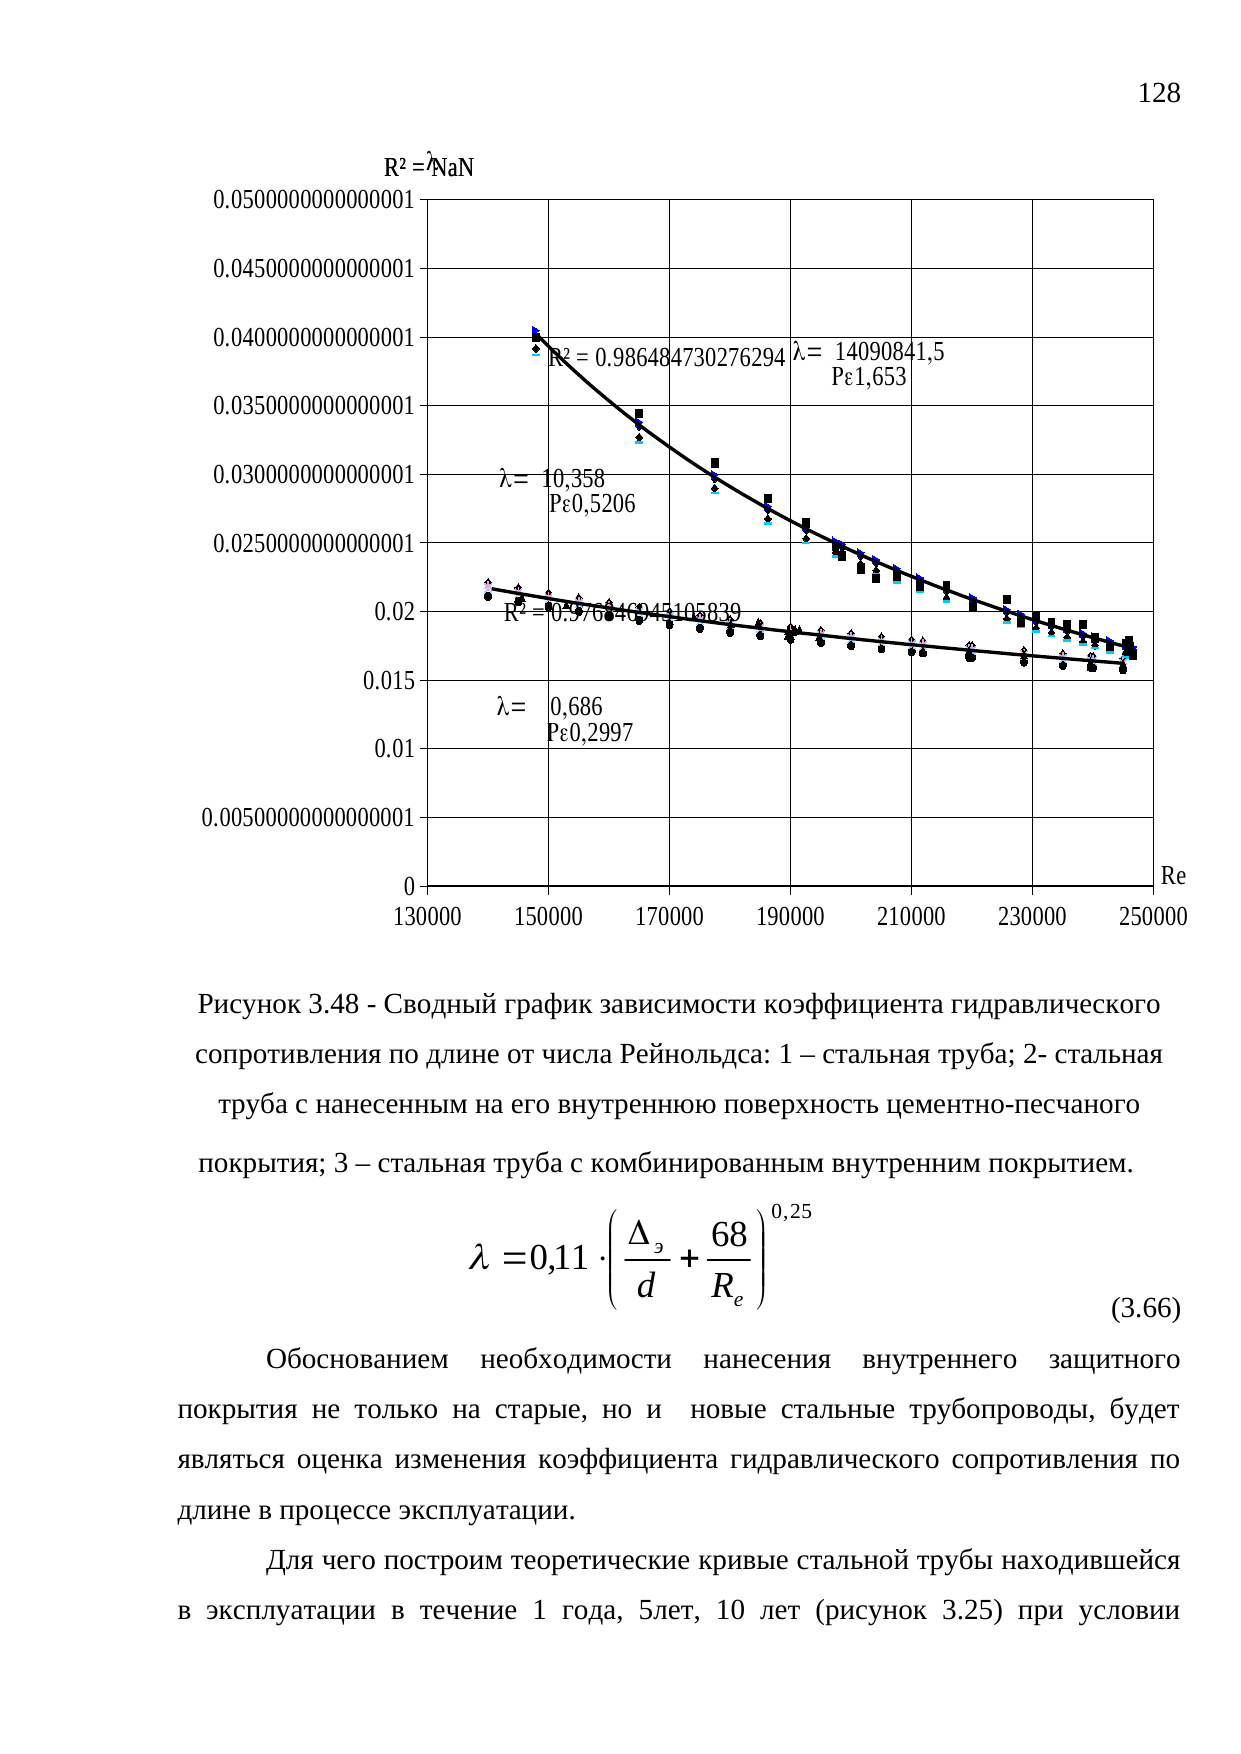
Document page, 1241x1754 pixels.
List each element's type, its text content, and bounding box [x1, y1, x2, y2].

text Рисунок 3.48 - Сводный график зависимости коэффициента гидравлического сопротивления по длине от числа Рейнольдса: 1 – стальная труба; 2- стальная труба с нанесенным на его внутреннюю поверхность цементно-песчаного покрытия; 3 – стальная труба с комбинированным внутренним покрытием. [177, 986, 1181, 1179]
text (3.66) [177, 1196, 1181, 1324]
text Обоснованием необходимости нанесения внутреннего защитного покрытия не только на старые, но и новые стальные трубопроводы, будет являться оценка изменения коэффициента гидравлического сопротивления по длине в процессе эксплуатации. [177, 1341, 1181, 1525]
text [177, 1542, 1181, 1626]
